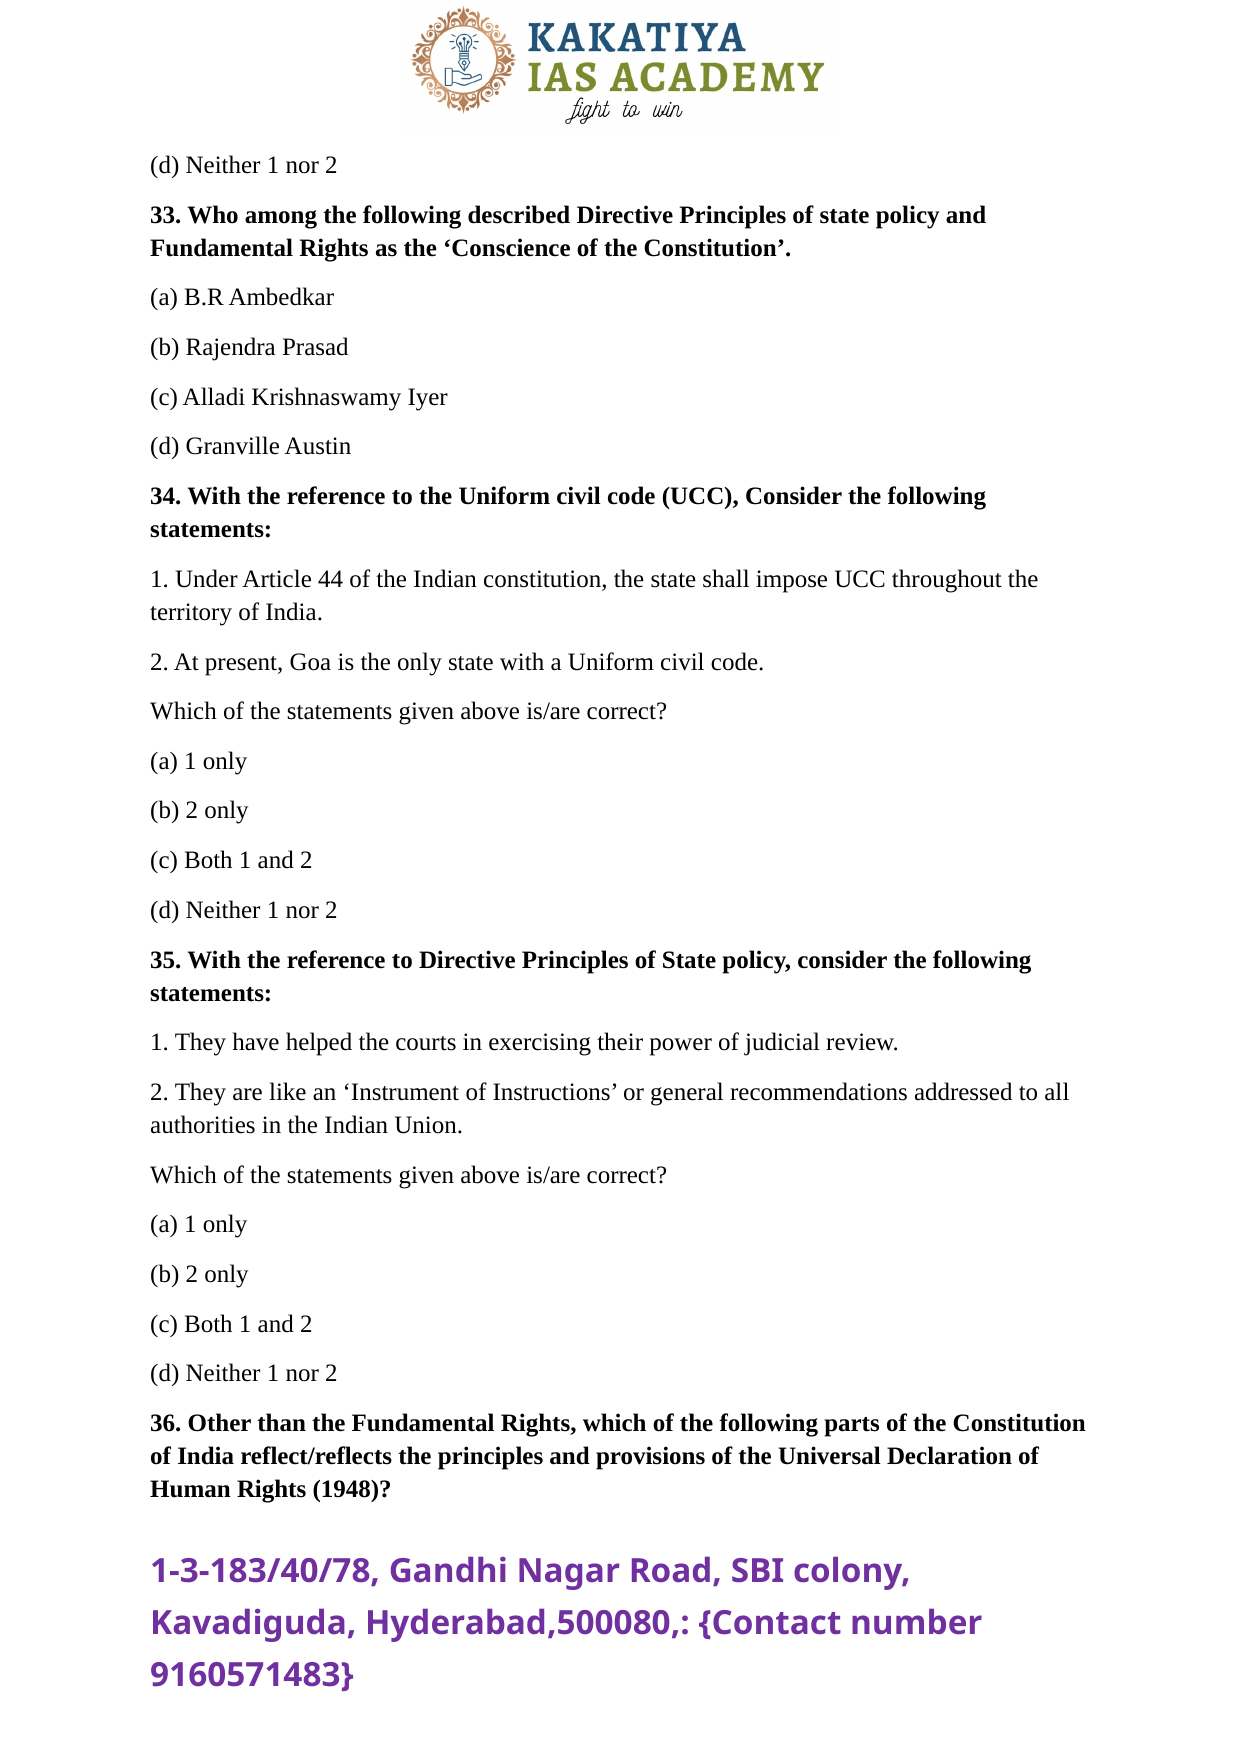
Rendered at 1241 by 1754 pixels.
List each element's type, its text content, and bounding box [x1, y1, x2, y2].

text (d) Neither 1 nor 2 [150, 895, 1090, 924]
text 2. They are like an ‘Instrument of Instructions’ or general recommendations addressed to all authorities in the Indian Union. [150, 1077, 1090, 1139]
text (a) B.R Ambedkar [150, 282, 1090, 311]
text (b) Rajendra Prasad [150, 332, 1090, 361]
text (d) Neither 1 nor 2 [150, 150, 1090, 179]
text (c) Both 1 and 2 [150, 1309, 1090, 1338]
text (b) 2 only [150, 1259, 1090, 1288]
text 2. At present, Goa is the only state with a Uniform civil code. [150, 647, 1090, 675]
text (d) Granville Austin [150, 431, 1090, 460]
text 36. Other than the Fundamental Rights, which of the following parts of the Constitution of India reflect/reflects the principles and provisions of the Universal Declaration of Human Rights (1948)? [150, 1408, 1090, 1503]
text (c) Alladi Krishnaswamy Iyer [150, 382, 1090, 411]
text Which of the statements given above is/are correct? [150, 696, 1090, 725]
text (b) 2 only [150, 796, 1090, 824]
text 33. Who among the following described Directive Principles of state policy and Fundamental Rights as the ‘Conscience of the Constitution’. [150, 200, 1090, 261]
text Which of the statements given above is/are correct? [150, 1160, 1090, 1188]
text 35. With the reference to Directive Principles of State policy, consider the following statements: [150, 945, 1090, 1006]
text 1. They have helped the courts in exercising their power of judicial review. [150, 1027, 1090, 1056]
picture [400, 0, 840, 133]
text (a) 1 only [150, 746, 1090, 775]
text 34. With the reference to the Uniform civil code (UCC), Consider the following statements: [150, 481, 1090, 543]
text (d) Neither 1 nor 2 [150, 1358, 1090, 1387]
text 1. Under Article 44 of the Indian constitution, the state shall impose UCC throughout the territory of India. [150, 564, 1090, 626]
text (c) Both 1 and 2 [150, 845, 1090, 874]
text (a) 1 only [150, 1209, 1090, 1238]
